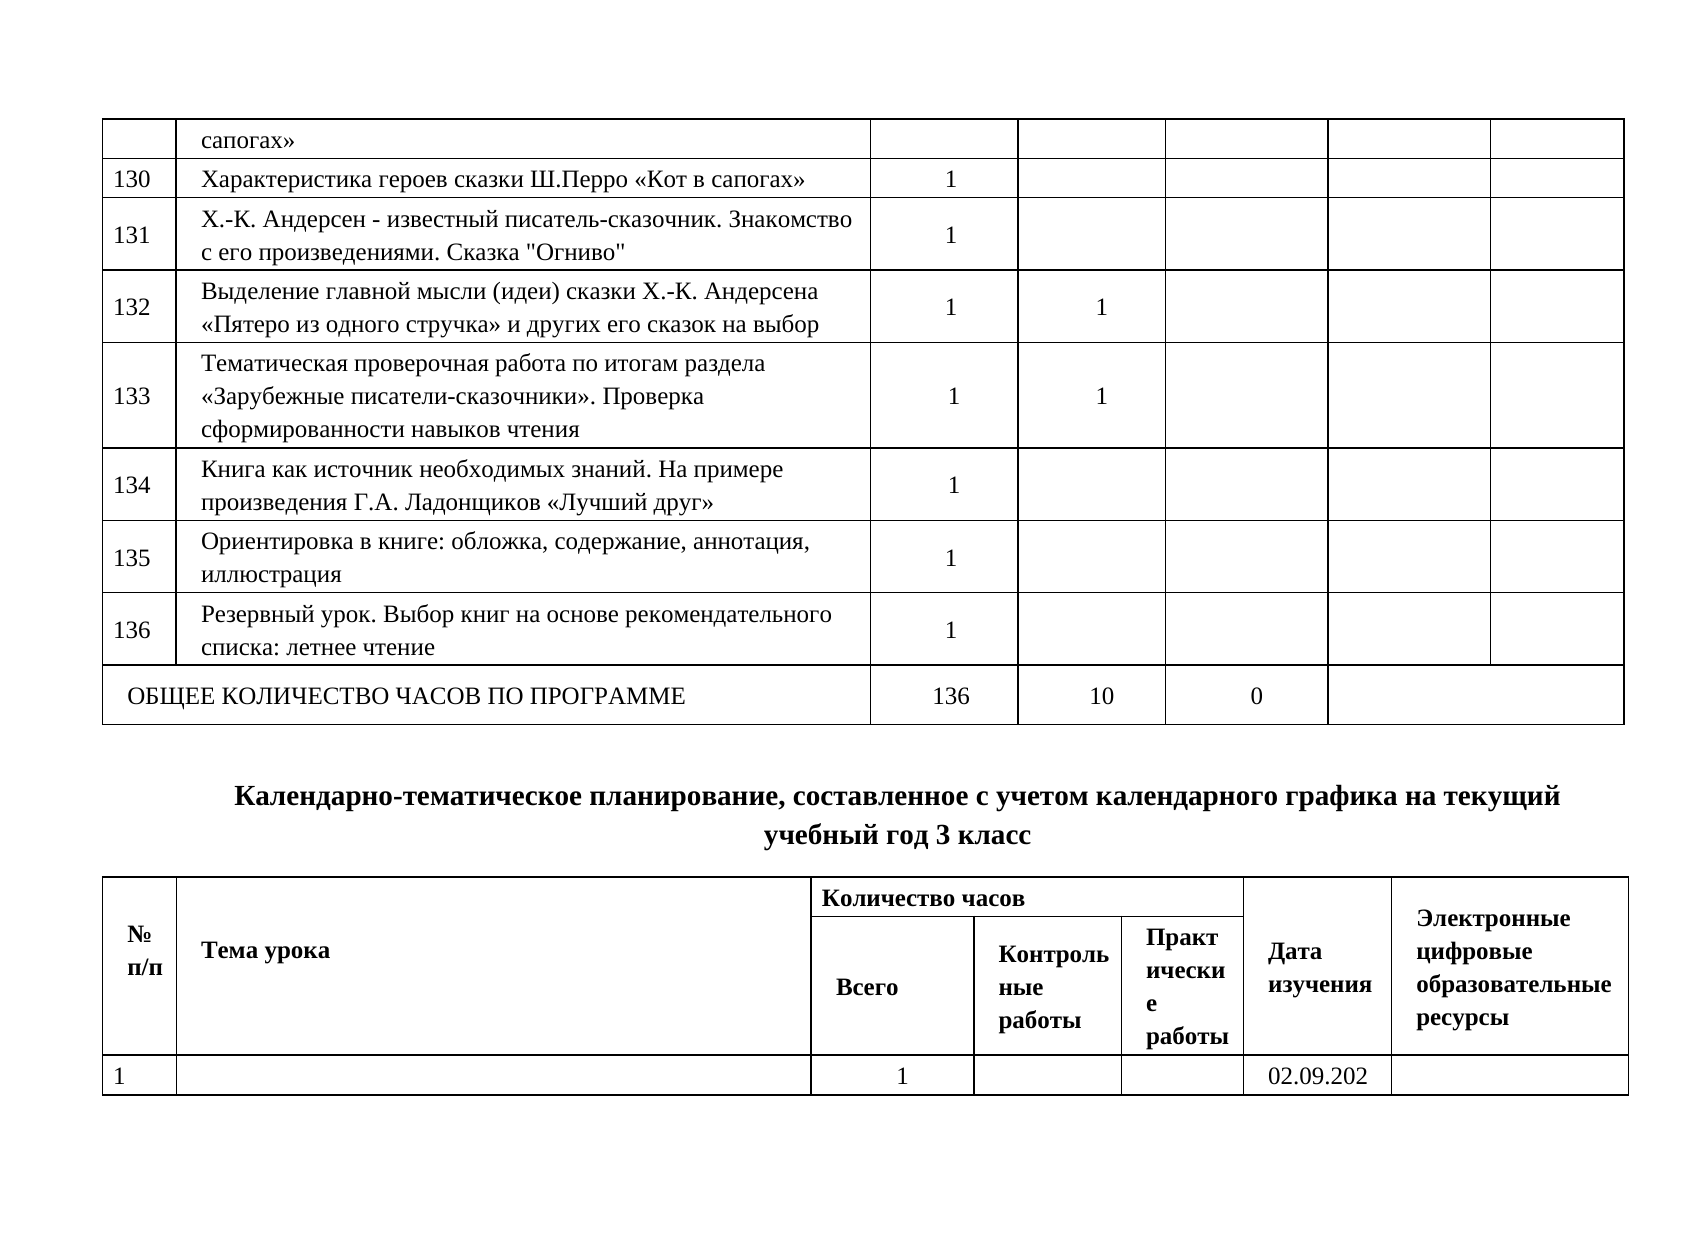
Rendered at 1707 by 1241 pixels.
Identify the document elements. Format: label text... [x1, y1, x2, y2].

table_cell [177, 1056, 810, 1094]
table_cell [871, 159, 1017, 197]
text Календарно-тематическое планирование, составленное с учетом календарного графика на текущий учебный год 3 класс [177, 778, 1618, 850]
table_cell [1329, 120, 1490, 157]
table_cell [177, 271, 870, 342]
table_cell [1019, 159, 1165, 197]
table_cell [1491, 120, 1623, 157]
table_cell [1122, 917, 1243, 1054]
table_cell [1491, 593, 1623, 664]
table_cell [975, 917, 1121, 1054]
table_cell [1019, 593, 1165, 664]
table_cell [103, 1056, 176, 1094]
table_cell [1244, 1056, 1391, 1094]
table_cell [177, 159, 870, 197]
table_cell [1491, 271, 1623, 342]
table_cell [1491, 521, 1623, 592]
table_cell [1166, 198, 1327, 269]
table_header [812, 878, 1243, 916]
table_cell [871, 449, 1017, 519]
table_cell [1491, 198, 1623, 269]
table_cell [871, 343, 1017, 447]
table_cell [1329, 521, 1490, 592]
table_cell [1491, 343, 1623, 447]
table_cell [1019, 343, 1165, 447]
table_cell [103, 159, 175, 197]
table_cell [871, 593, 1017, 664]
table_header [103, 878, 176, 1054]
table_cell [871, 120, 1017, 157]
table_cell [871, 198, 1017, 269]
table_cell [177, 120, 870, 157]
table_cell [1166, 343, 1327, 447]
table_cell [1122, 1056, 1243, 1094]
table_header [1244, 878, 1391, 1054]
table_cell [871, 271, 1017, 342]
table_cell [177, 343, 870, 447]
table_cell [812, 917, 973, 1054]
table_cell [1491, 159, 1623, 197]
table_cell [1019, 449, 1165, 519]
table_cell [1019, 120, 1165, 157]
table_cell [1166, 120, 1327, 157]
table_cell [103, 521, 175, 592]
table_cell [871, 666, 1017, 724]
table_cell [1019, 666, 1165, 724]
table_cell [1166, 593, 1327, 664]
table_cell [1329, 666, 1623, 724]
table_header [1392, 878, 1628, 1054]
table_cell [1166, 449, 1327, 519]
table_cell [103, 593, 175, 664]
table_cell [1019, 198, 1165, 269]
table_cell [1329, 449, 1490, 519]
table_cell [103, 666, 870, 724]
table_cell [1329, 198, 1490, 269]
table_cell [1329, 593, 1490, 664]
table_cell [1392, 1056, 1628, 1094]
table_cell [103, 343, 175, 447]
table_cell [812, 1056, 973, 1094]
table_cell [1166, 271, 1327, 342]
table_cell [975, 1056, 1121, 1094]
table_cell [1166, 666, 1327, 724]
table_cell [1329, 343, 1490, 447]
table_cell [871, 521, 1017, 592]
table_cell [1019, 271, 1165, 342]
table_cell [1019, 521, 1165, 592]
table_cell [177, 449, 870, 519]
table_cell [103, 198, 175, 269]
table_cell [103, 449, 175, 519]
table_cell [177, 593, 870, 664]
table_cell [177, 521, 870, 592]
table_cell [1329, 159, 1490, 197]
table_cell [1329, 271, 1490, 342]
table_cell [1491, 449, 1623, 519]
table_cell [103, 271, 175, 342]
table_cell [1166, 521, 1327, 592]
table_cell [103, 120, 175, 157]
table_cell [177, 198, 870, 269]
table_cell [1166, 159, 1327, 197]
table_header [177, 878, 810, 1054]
